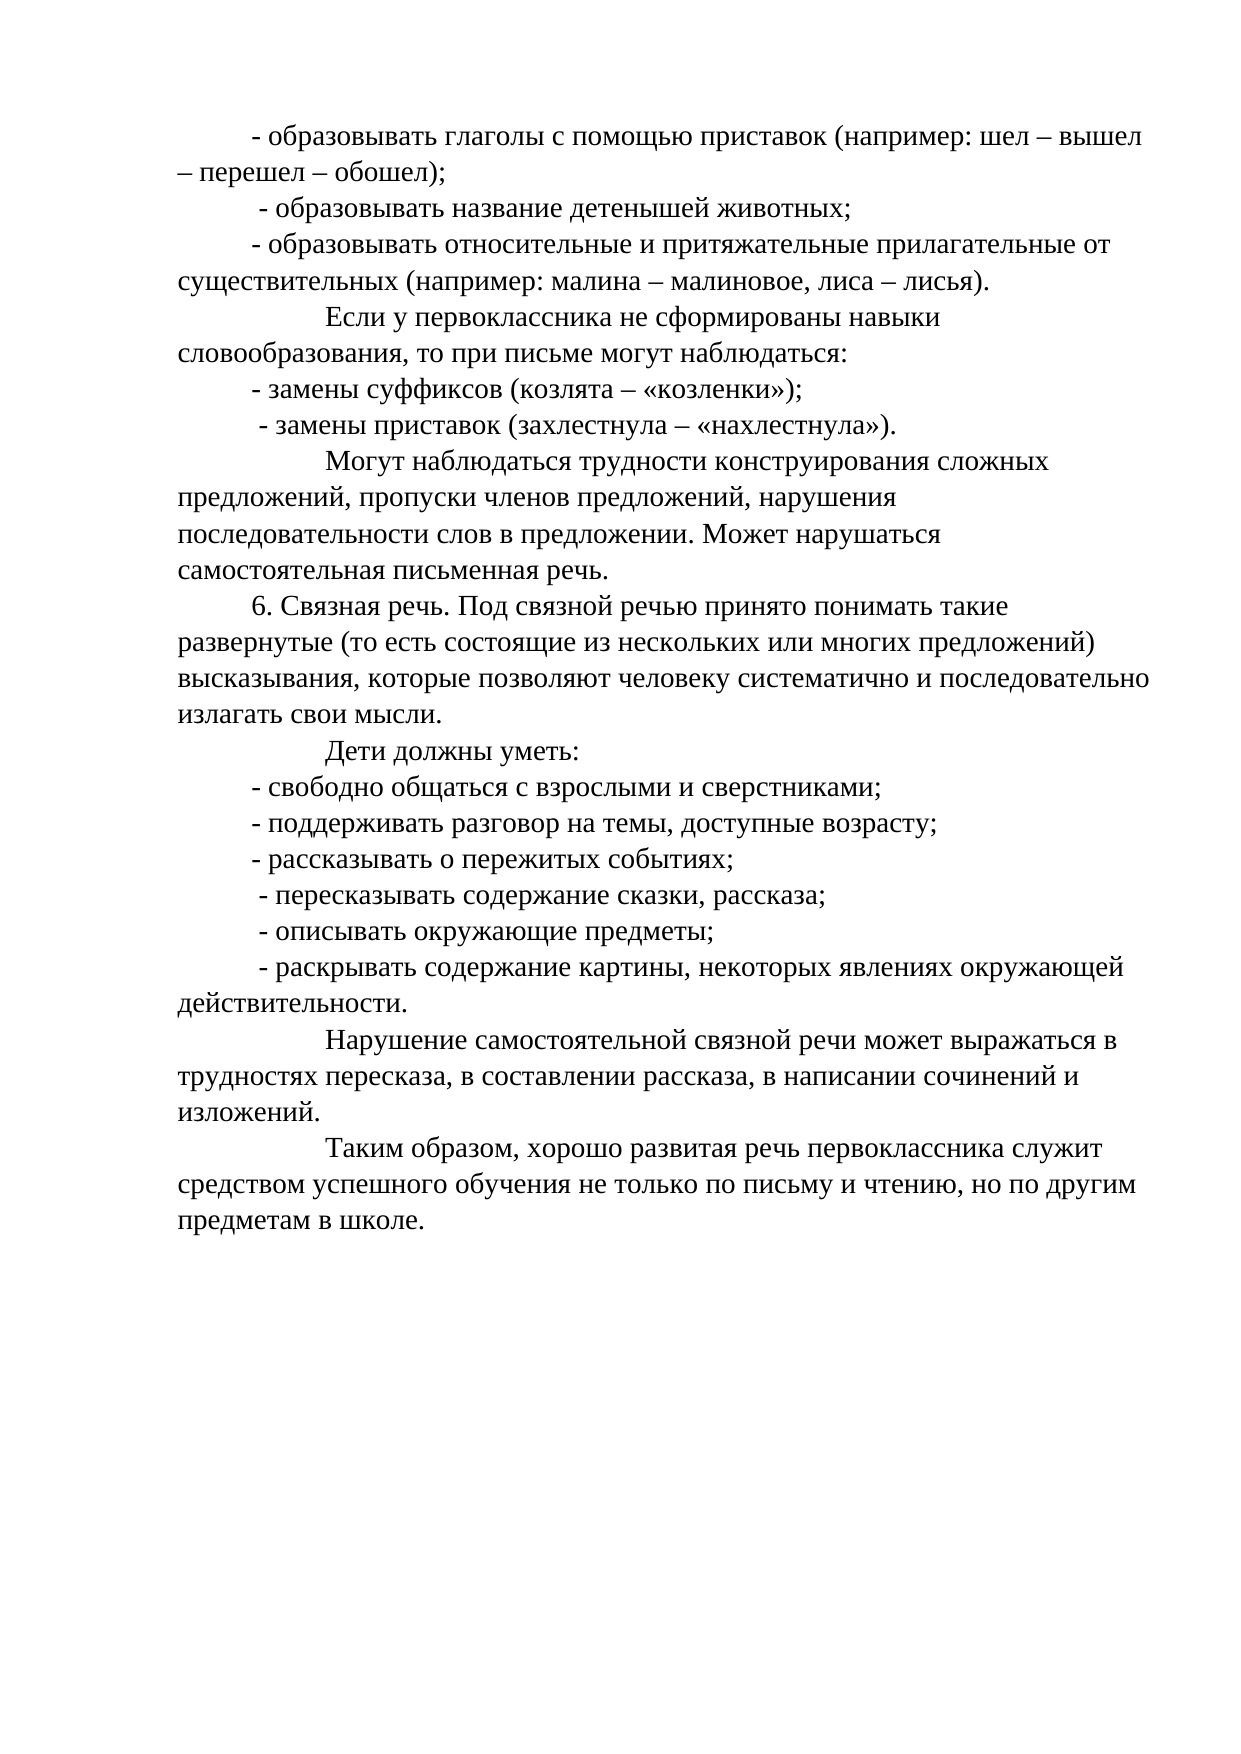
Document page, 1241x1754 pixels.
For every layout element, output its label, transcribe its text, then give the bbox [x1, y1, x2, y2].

text - замены приставок (захлестнула – «нахлестнула»). [177, 407, 1152, 441]
text - описывать окружающие предметы; [177, 913, 1152, 947]
text - свободно общаться с взрослыми и сверстниками; [177, 769, 1152, 802]
text - образовывать относительные и притяжательные прилагательные от существительных (например: малина – малиновое, лиса – лисья). [177, 227, 1152, 296]
text - образовывать название детенышей животных; [177, 190, 1152, 224]
text - замены суффиксов (козлята – «козленки»); [177, 371, 1152, 405]
text Дети должны уметь: [177, 733, 1152, 766]
text Таким образом, хорошо развитая речь первоклассника служит средством успешного обучения не только по письму и чтению, но по другим предметам в школе. [177, 1130, 1152, 1236]
text - раскрывать содержание картины, некоторых явлениях окружающей действительности. [177, 949, 1152, 1019]
text Нарушение самостоятельной связной речи может выражаться в трудностях пересказа, в составлении рассказа, в написании сочинений и изложений. [177, 1022, 1152, 1128]
text - пересказывать содержание сказки, рассказа; [177, 877, 1152, 911]
text Могут наблюдаться трудности конструирования сложных предложений, пропуски членов предложений, нарушения последовательности слов в предложении. Может нарушаться самостоятельная письменная речь. [177, 443, 1152, 585]
text - образовывать глаголы с помощью приставок (например: шел – вышел – перешел – обошел); [177, 118, 1152, 188]
text Если у первоклассника не сформированы навыки словообразования, то при письме могут наблюдаться: [177, 299, 1152, 368]
text 6. Связная речь. Под связной речью принято понимать такие развернутые (то есть состоящие из нескольких или многих предложений) высказывания, которые позволяют человеку систематично и последовательно излагать свои мысли. [177, 588, 1152, 730]
text - рассказывать о пережитых событиях; [177, 841, 1152, 874]
text - поддерживать разговор на темы, доступные возрасту; [177, 805, 1152, 838]
